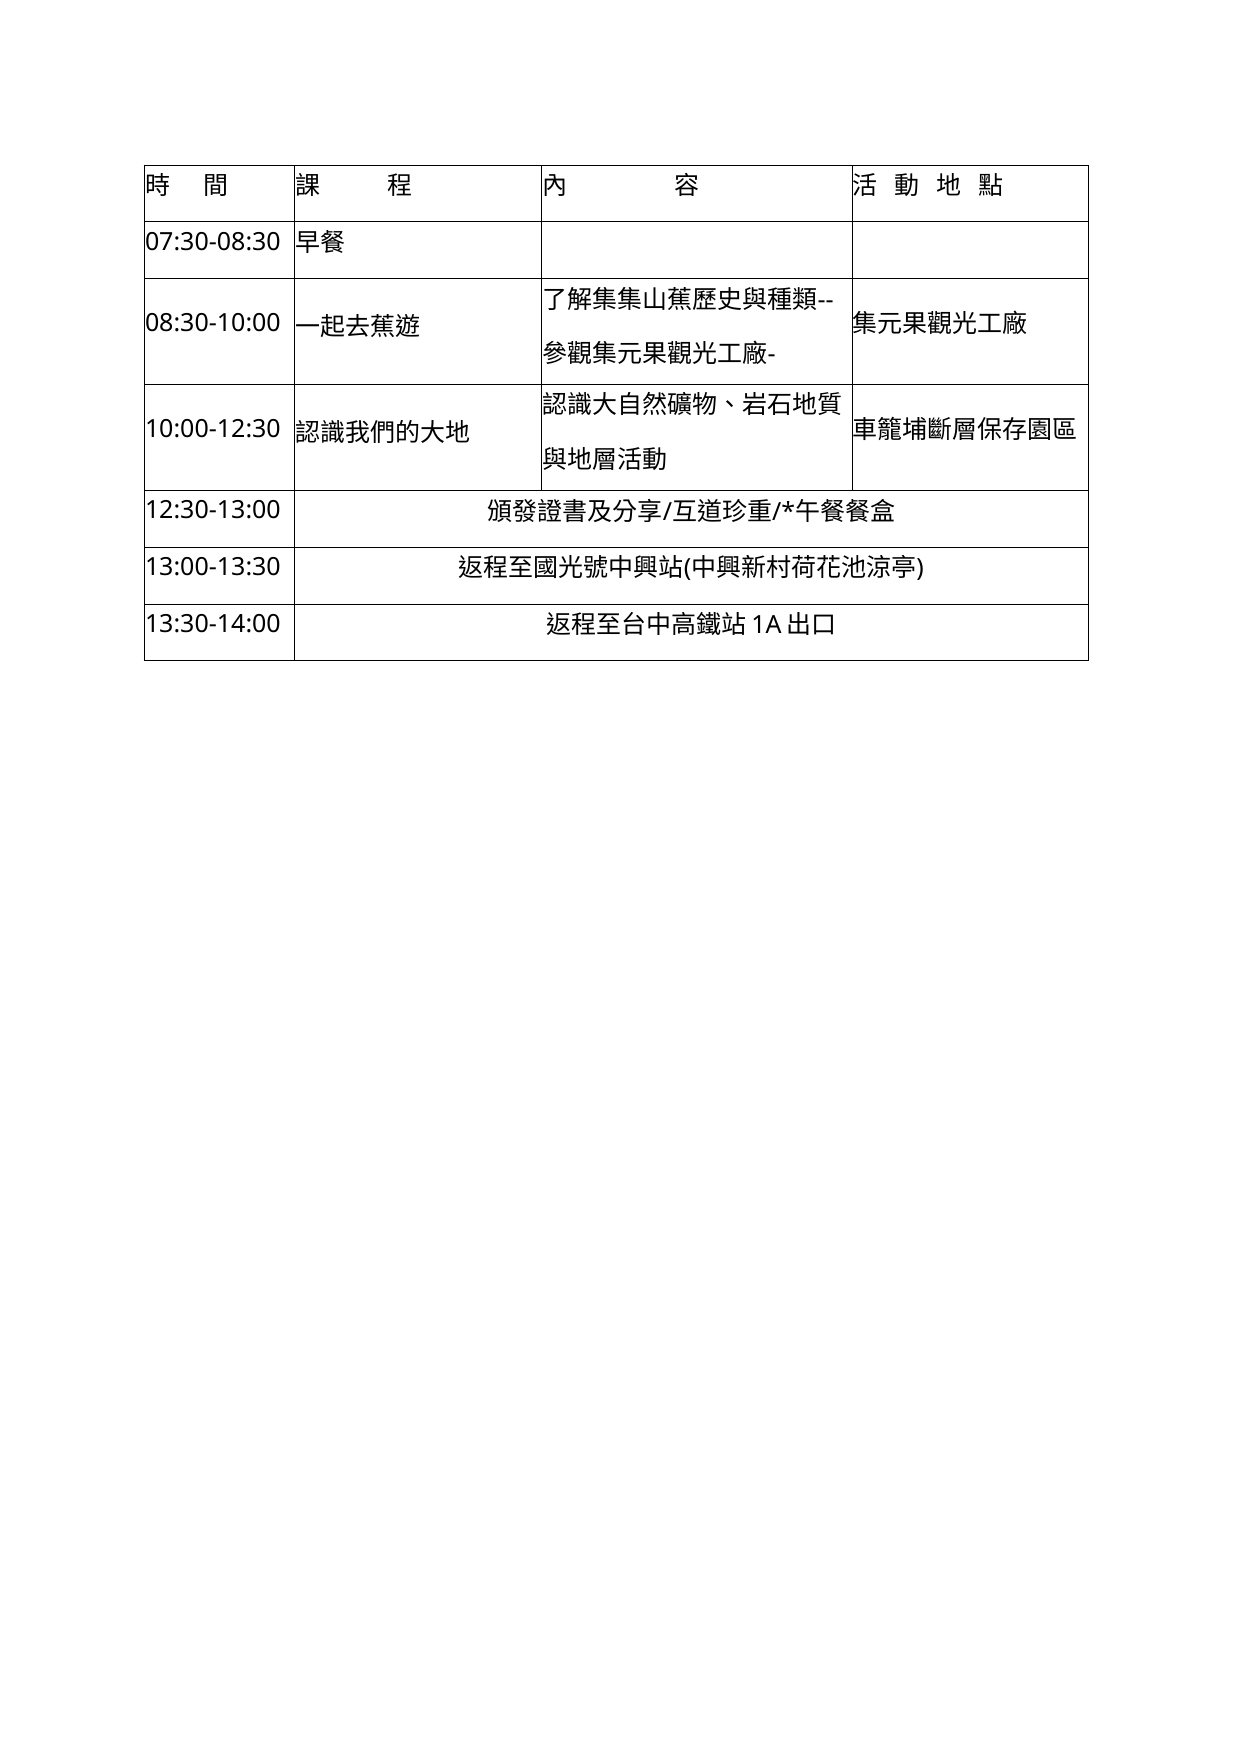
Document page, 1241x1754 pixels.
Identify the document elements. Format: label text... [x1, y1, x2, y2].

table_cell 早餐 [295, 222, 541, 278]
table_cell 時 間 [145, 166, 294, 221]
table_cell 13:00-13:30 [145, 548, 294, 603]
table_cell 07:30-08:30 [145, 222, 294, 278]
table_cell 10:00-12:30 [145, 385, 294, 490]
table_cell 課 程 [295, 166, 541, 221]
table_cell 頒發證書及分享/互道珍重/*午餐餐盒 [295, 491, 1088, 547]
table_cell 活 動 地 點 [853, 166, 1088, 221]
table_cell 車籠埔斷層保存園區 [853, 385, 1088, 490]
table_cell [542, 222, 852, 278]
table_cell 認識大自然礦物、岩石地質與地層活動 [542, 385, 852, 490]
table_cell 返程至國光號中興站(中興新村荷花池涼亭) [295, 548, 1088, 603]
table_cell 08:30-10:00 [145, 279, 294, 384]
table_cell 認識我們的大地 [295, 385, 541, 490]
table_cell 返程至台中高鐵站1A出口 [295, 605, 1088, 660]
table_cell 13:30-14:00 [145, 605, 294, 660]
table_cell 集元果觀光工廠 [853, 279, 1088, 384]
table_cell 了解集集山蕉歷史與種類--參觀集元果觀光工廠- [542, 279, 852, 384]
table_cell 12:30-13:00 [145, 491, 294, 547]
table_cell [853, 222, 1088, 278]
table_cell 一起去蕉遊 [295, 279, 541, 384]
table_cell 內 容 [542, 166, 852, 221]
